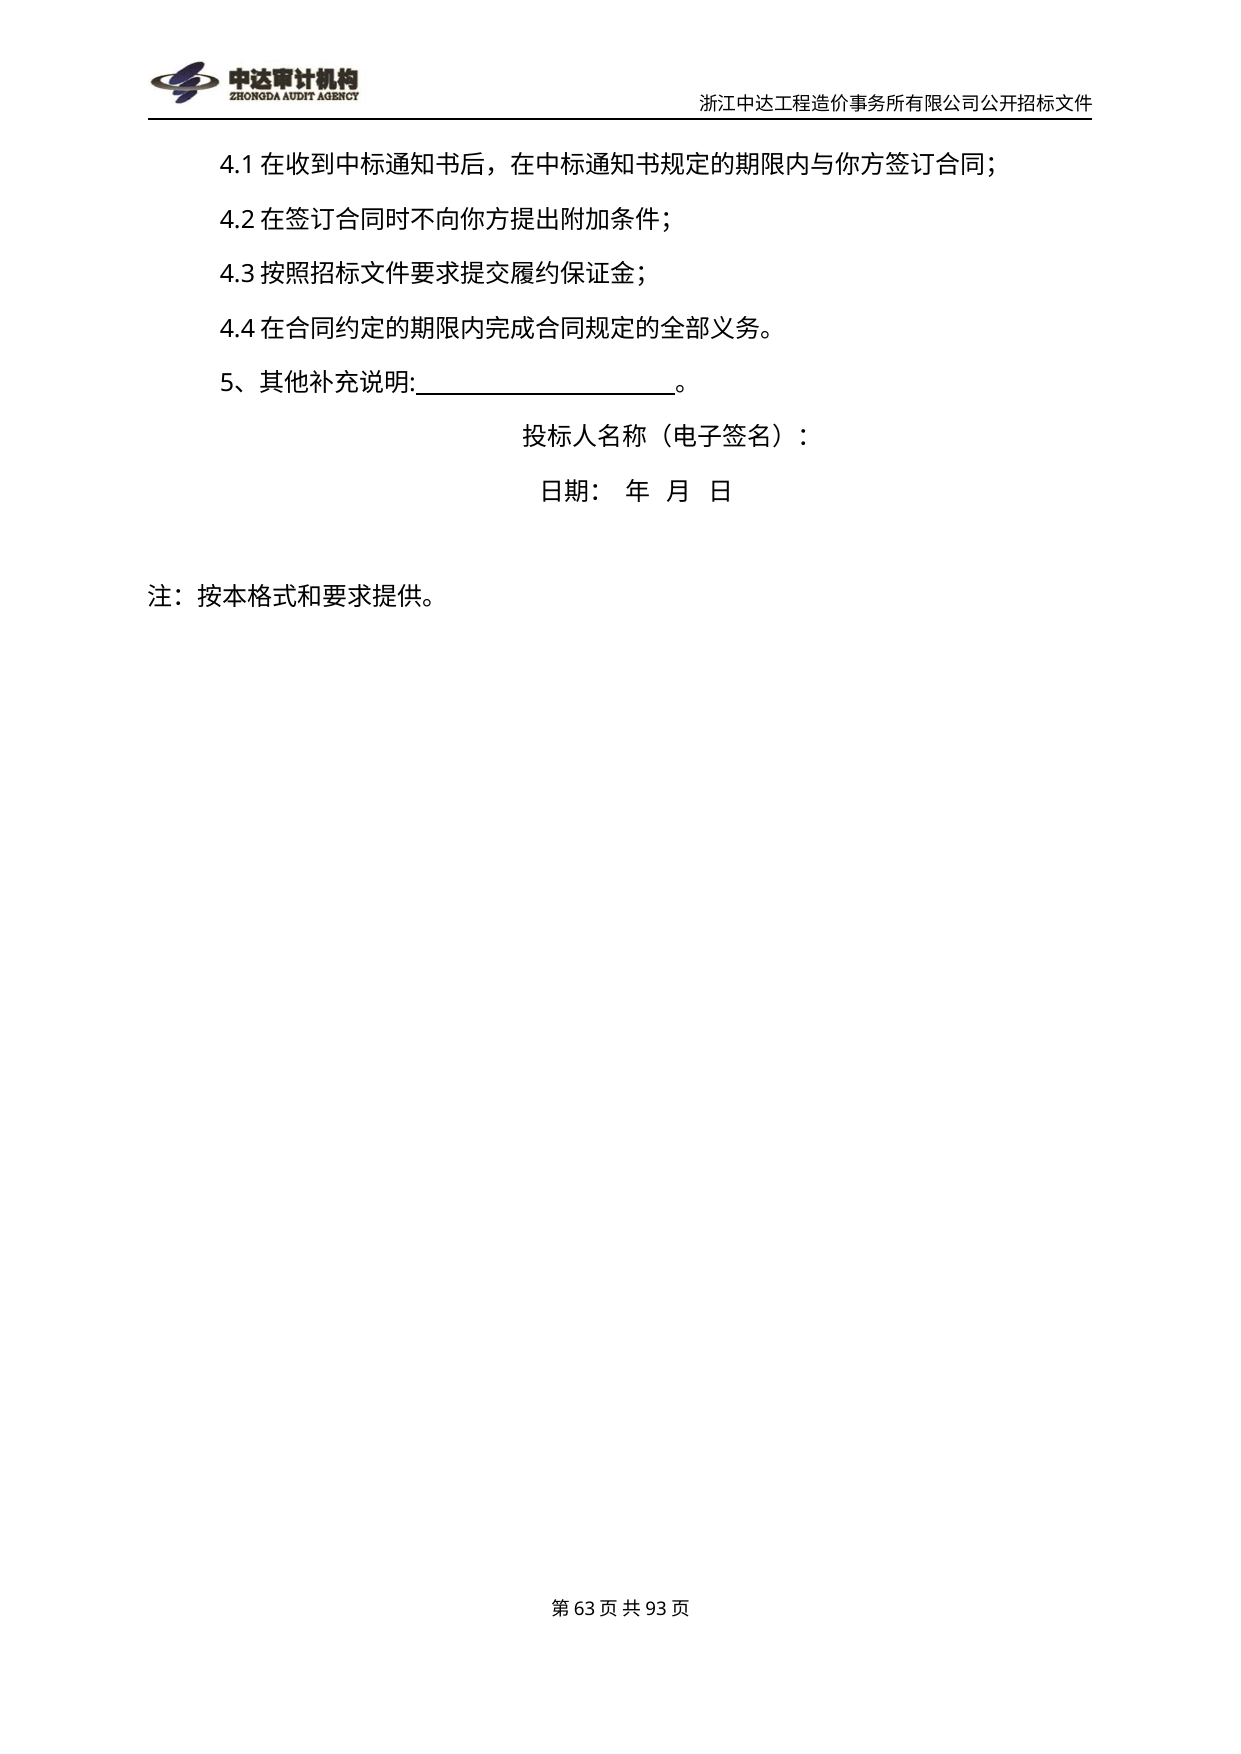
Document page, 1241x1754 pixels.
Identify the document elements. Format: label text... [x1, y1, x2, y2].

text 5、其他补充说明: 。 [169, 362, 1092, 399]
text 日期： 年 月 日 [148, 471, 1092, 507]
text 注：按本格式和要求提供。 [148, 577, 1049, 613]
text 4.3按照招标文件要求提交履约保证金； [169, 254, 1092, 290]
text 投标人名称（电子签名）： [148, 417, 1092, 453]
picture [147, 60, 367, 105]
text 4.1在收到中标通知书后，在中标通知书规定的期限内与你方签订合同； [169, 145, 1092, 181]
text 4.4在合同约定的期限内完成合同规定的全部义务。 [169, 308, 1092, 344]
text 4.2在签订合同时不向你方提出附加条件； [169, 199, 1092, 236]
